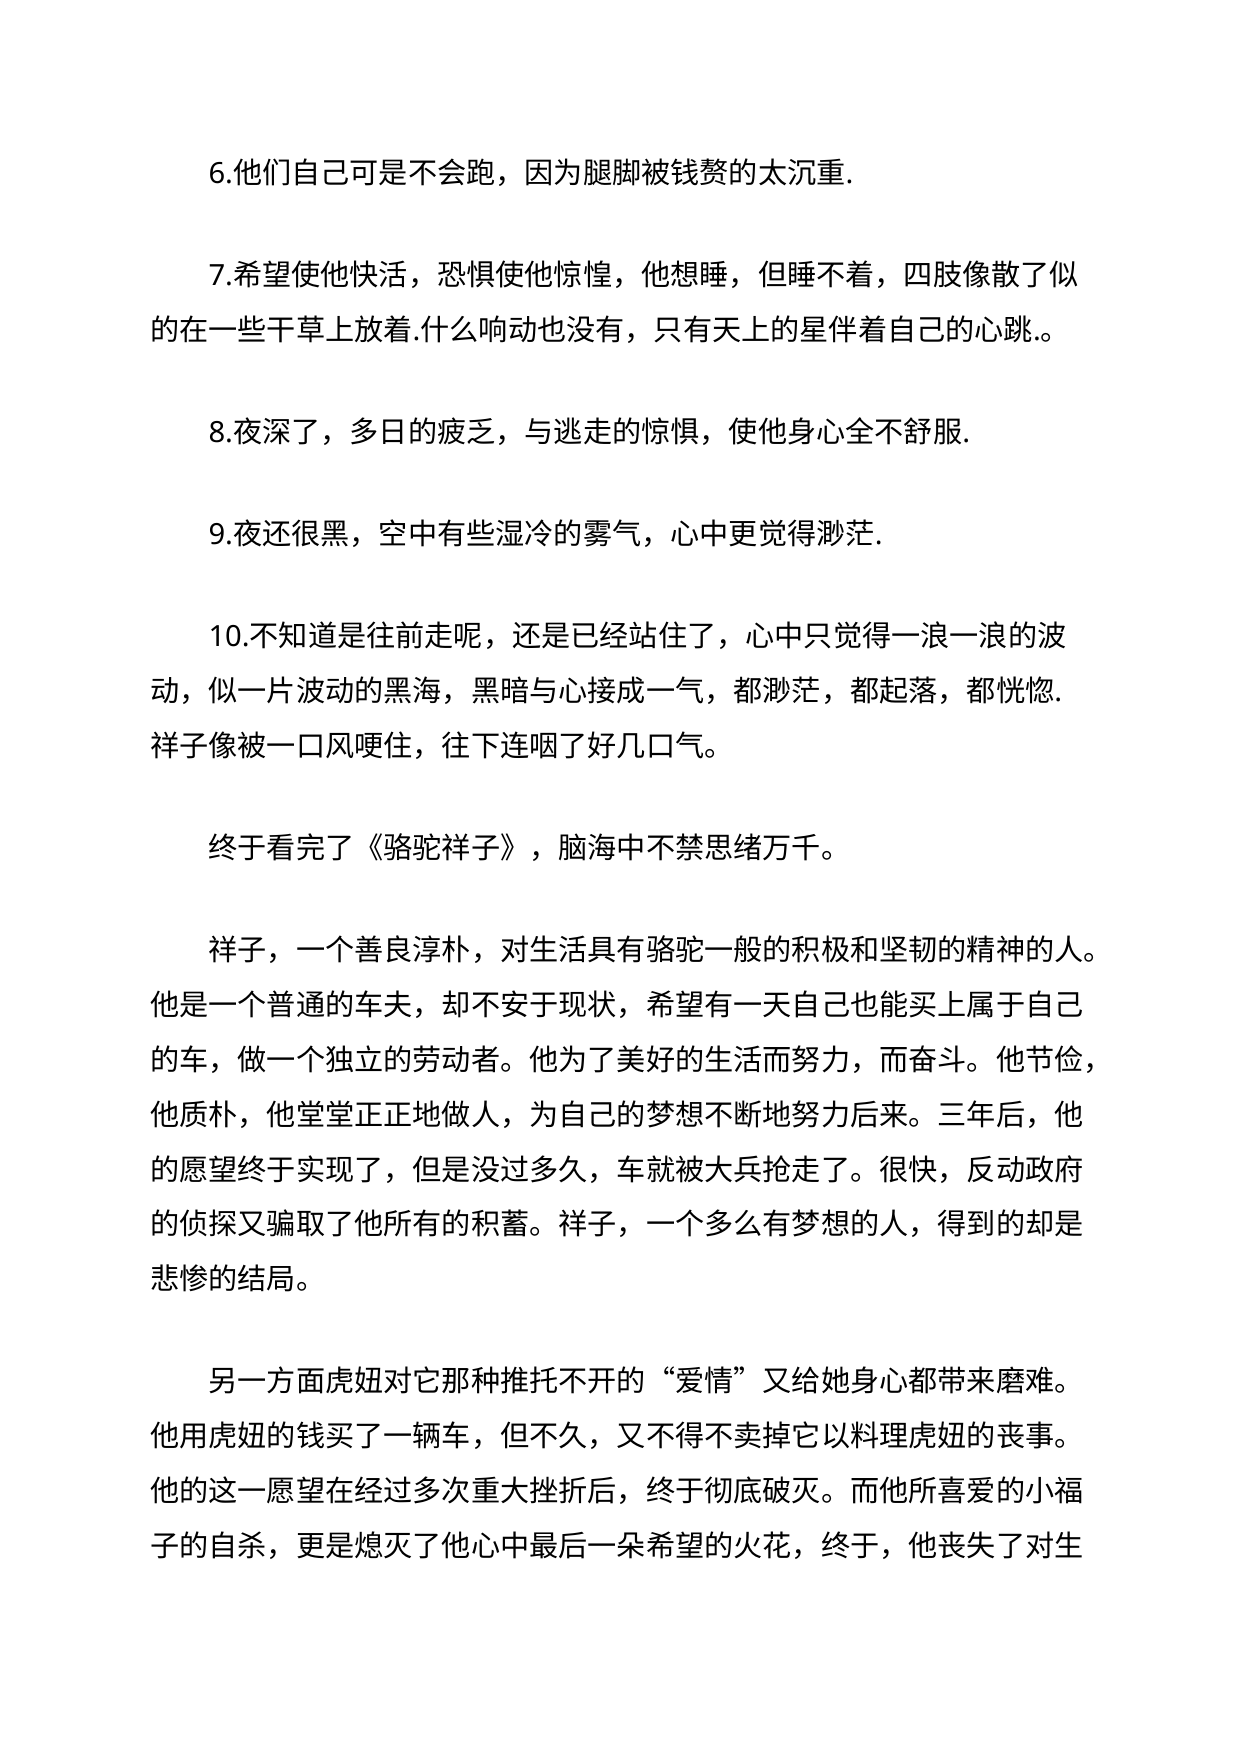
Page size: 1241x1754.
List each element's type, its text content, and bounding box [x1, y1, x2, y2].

text 8.夜深了，多日的疲乏，与逃走的惊惧，使他身心全不舒服. [150, 409, 1090, 451]
text 7.希望使他快活，恐惧使他惊惶，他想睡，但睡不着，四肢像散了似的在一些干草上放着.什么响动也没有，只有天上的星伴着自己的心跳.。 [150, 252, 1090, 349]
text 终于看完了《骆驼祥子》，脑海中不禁思绪万千。 [150, 825, 1090, 867]
text 6.他们自己可是不会跑，因为腿脚被钱赘的太沉重. [150, 150, 1090, 192]
text 9.夜还很黑，空中有些湿冷的雾气，心中更觉得渺茫. [150, 511, 1090, 553]
text 祥子，一个善良淳朴，对生活具有骆驼一般的积极和坚韧的精神的人。他是一个普通的车夫，却不安于现状，希望有一天自己也能买上属于自己的车，做一个独立的劳动者。他为了美好的生活而努力，而奋斗。他节俭，他质朴，他堂堂正正地做人，为自己的梦想不断地努力后来。三年后，他的愿望终于实现了，但是没过多久，车就被大兵抢走了。很快，反动政府的侦探又骗取了他所有的积蓄。祥子，一个多么有梦想的人，得到的却是悲惨的结局。 [150, 926, 1090, 1298]
text 10.不知道是往前走呢，还是已经站住了，心中只觉得一浪一浪的波动，似一片波动的黑海，黑暗与心接成一气，都渺茫，都起落，都恍惚.祥子像被一口风哽住，往下连咽了好几口气。 [150, 613, 1090, 765]
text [150, 1358, 1090, 1564]
